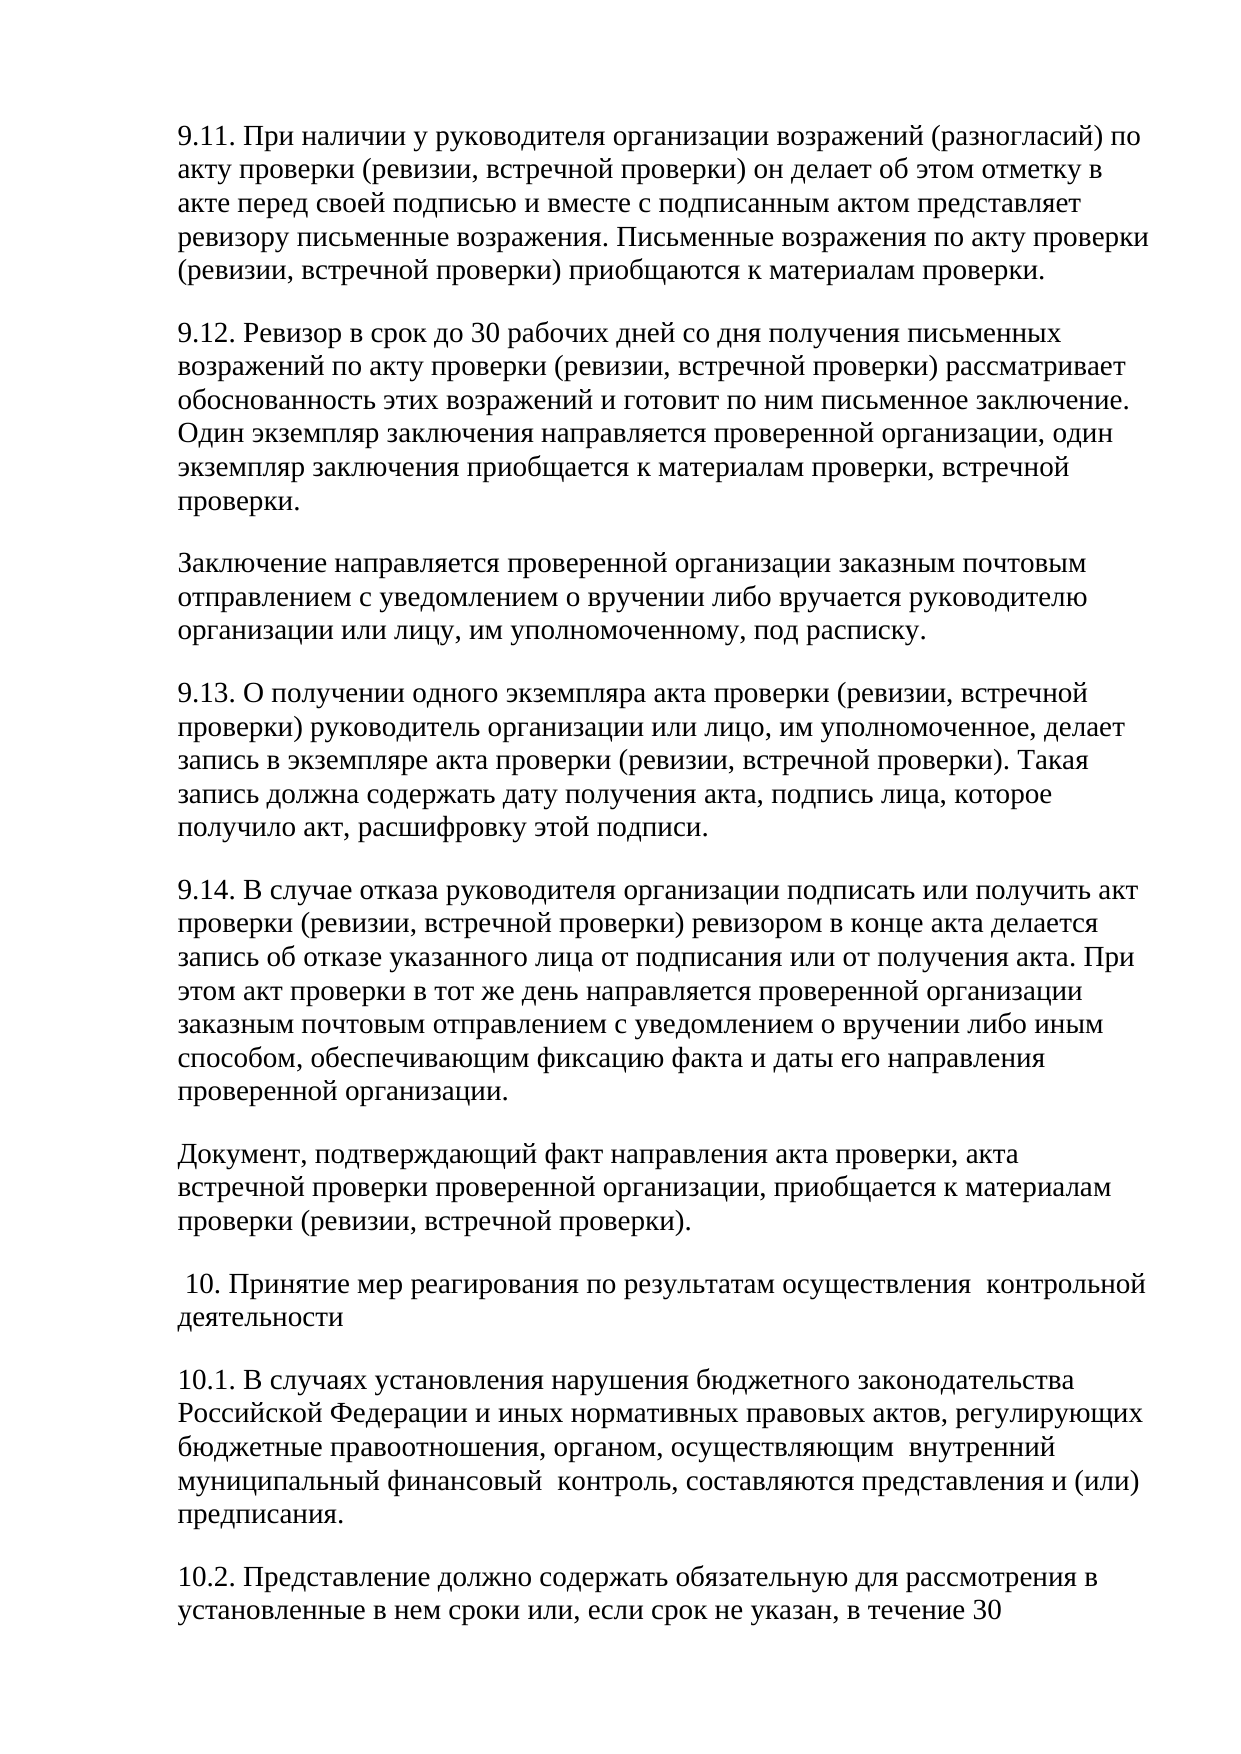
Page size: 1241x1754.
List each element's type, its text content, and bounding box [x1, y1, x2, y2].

text 9.12. Ревизор в срок до 30 рабочих дней со дня получения письменных возражений по акту проверки (ревизии, встречной проверки) рассматривает обоснованность этих возражений и готовит по ним письменное заключение. Один экземпляр заключения направляется проверенной организации, один экземпляр заключения приобщается к материалам проверки, встречной проверки. [177, 315, 1152, 516]
text Документ, подтверждающий факт направления акта проверки, акта встречной проверки проверенной организации, приобщается к материалам проверки (ревизии, встречной проверки). [177, 1136, 1152, 1237]
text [177, 1559, 1152, 1626]
text 9.11. При наличии у руководителя организации возражений (разногласий) по акту проверки (ревизии, встречной проверки) он делает об этом отметку в акте перед своей подписью и вместе с подписанным актом представляет ревизору письменные возражения. Письменные возражения по акту проверки (ревизии, встречной проверки) приобщаются к материалам проверки. [177, 118, 1152, 286]
text 10.1. В случаях установления нарушения бюджетного законодательства Российской Федерации и иных нормативных правовых актов, регулирующих бюджетные правоотношения, органом, осуществляющим внутренний муниципальный финансовый контроль, составляются представления и (или) предписания. [177, 1362, 1152, 1530]
text 10. Принятие мер реагирования по результатам осуществления контрольной деятельности [177, 1266, 1152, 1333]
text Заключение направляется проверенной организации заказным почтовым отправлением с уведомлением о вручении либо вручается руководителю организации или лицу, им уполномоченному, под расписку. [177, 545, 1152, 646]
text 9.14. В случае отказа руководителя организации подписать или получить акт проверки (ревизии, встречной проверки) ревизором в конце акта делается запись об отказе указанного лица от подписания или от получения акта. При этом акт проверки в тот же день направляется проверенной организации заказным почтовым отправлением с уведомлением о вручении либо иным способом, обеспечивающим фиксацию факта и даты его направления проверенной организации. [177, 872, 1152, 1107]
text 9.13. О получении одного экземпляра акта проверки (ревизии, встречной проверки) руководитель организации или лицо, им уполномоченное, делает запись в экземпляре акта проверки (ревизии, встречной проверки). Такая запись должна содержать дату получения акта, подпись лица, которое получило акт, расшифровку этой подписи. [177, 675, 1152, 843]
